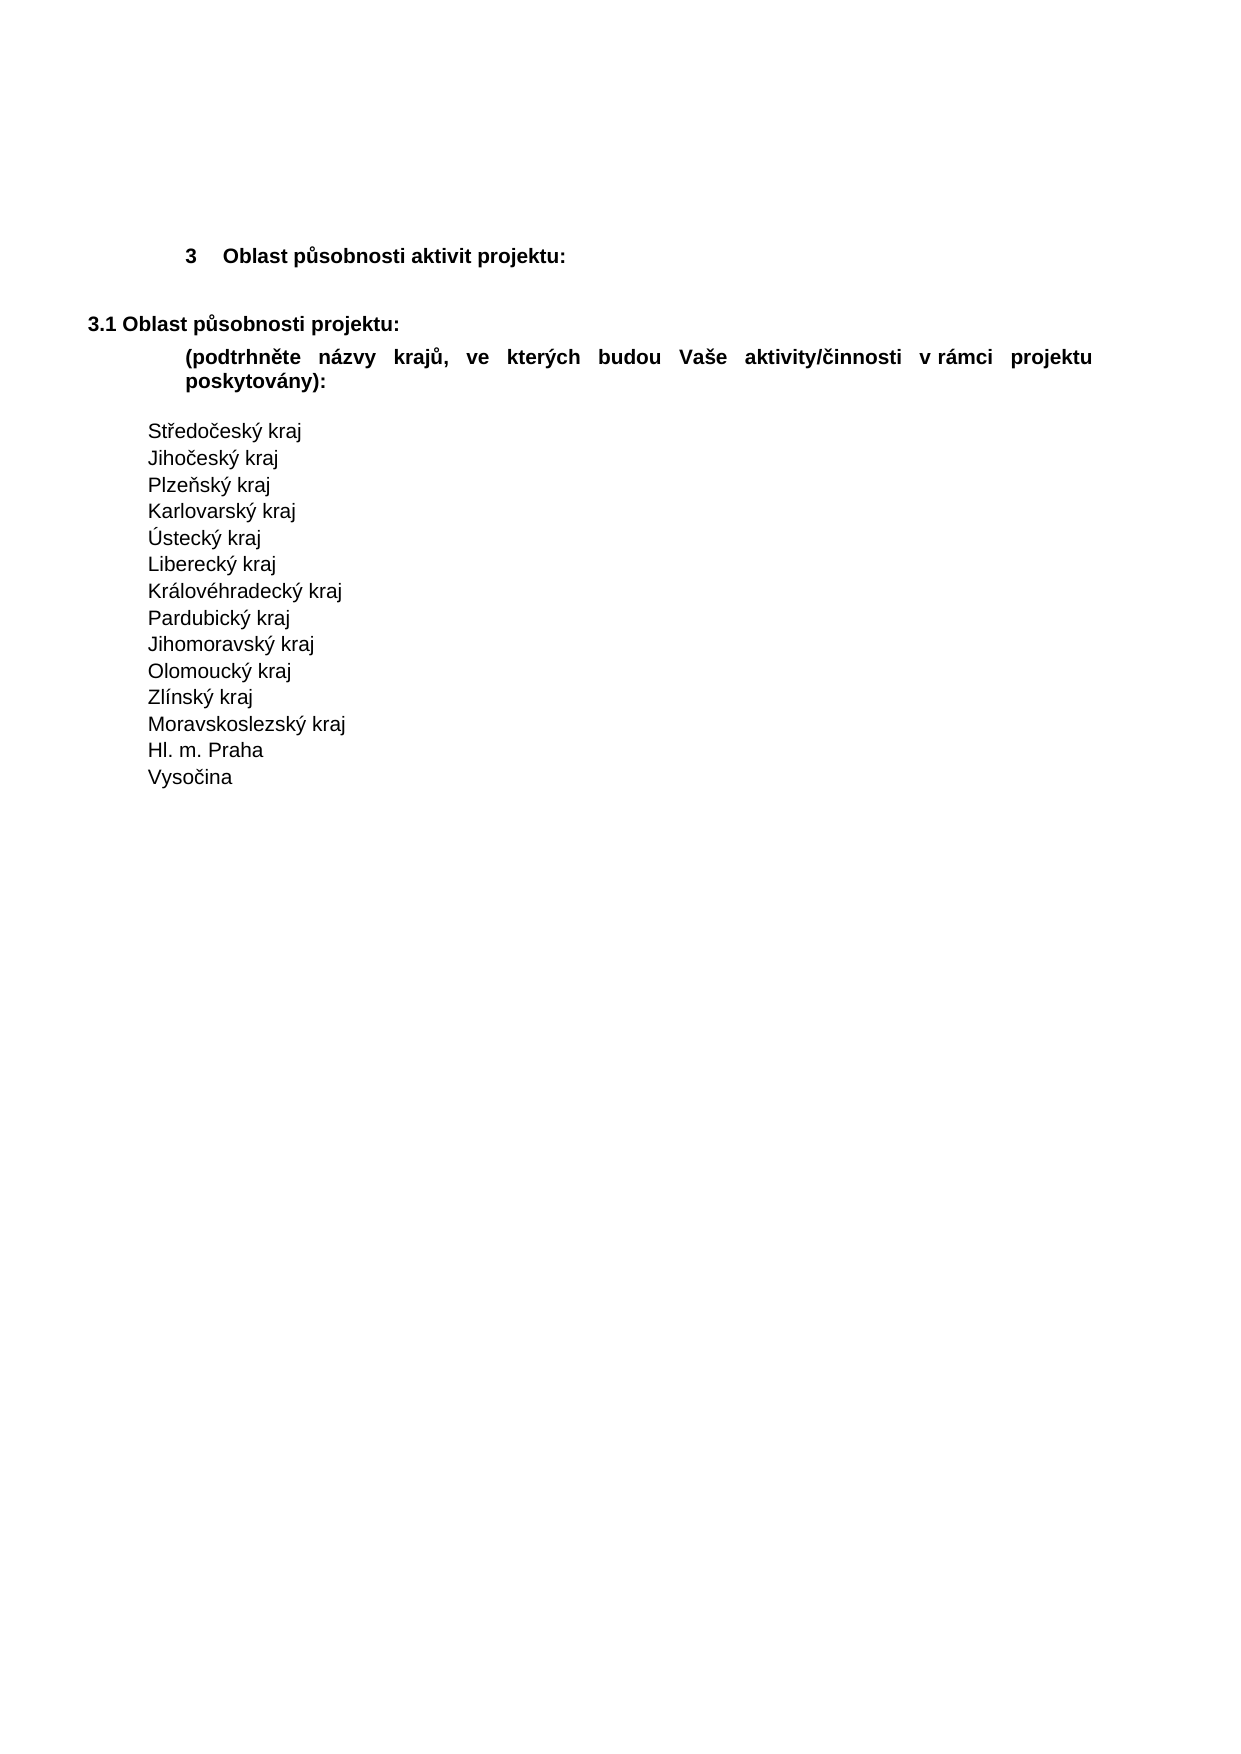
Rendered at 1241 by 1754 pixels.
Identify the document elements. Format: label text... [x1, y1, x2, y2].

table_cell Královéhradecký kraj [148, 576, 416, 603]
table_cell Pardubický kraj [148, 603, 416, 629]
table_cell Olomoucký kraj [148, 656, 416, 682]
table_cell Jihočeský kraj [148, 443, 416, 470]
table_cell Vysočina [148, 762, 416, 789]
subtitle Oblast působnosti aktivit projektu: [185, 243, 1092, 267]
table_cell Ústecký kraj [148, 523, 416, 549]
table_cell Jihomoravský kraj [148, 629, 416, 656]
text (podtrhněte názvy krajů, ve kterých budou Vaše aktivity/činnosti v rámci projektu poskytovány): [185, 345, 1092, 393]
table_cell Hl. m. Praha [148, 736, 416, 762]
table_cell Plzeňský kraj [148, 470, 416, 496]
table_cell Zlínský kraj [148, 683, 416, 709]
table_cell Karlovarský kraj [148, 496, 416, 523]
table_cell Moravskoslezský kraj [148, 709, 416, 736]
subtitle 3.1 Oblast působnosti projektu: [88, 312, 1092, 336]
table_cell Liberecký kraj [148, 550, 416, 576]
table_header Středočeský kraj [148, 417, 416, 443]
